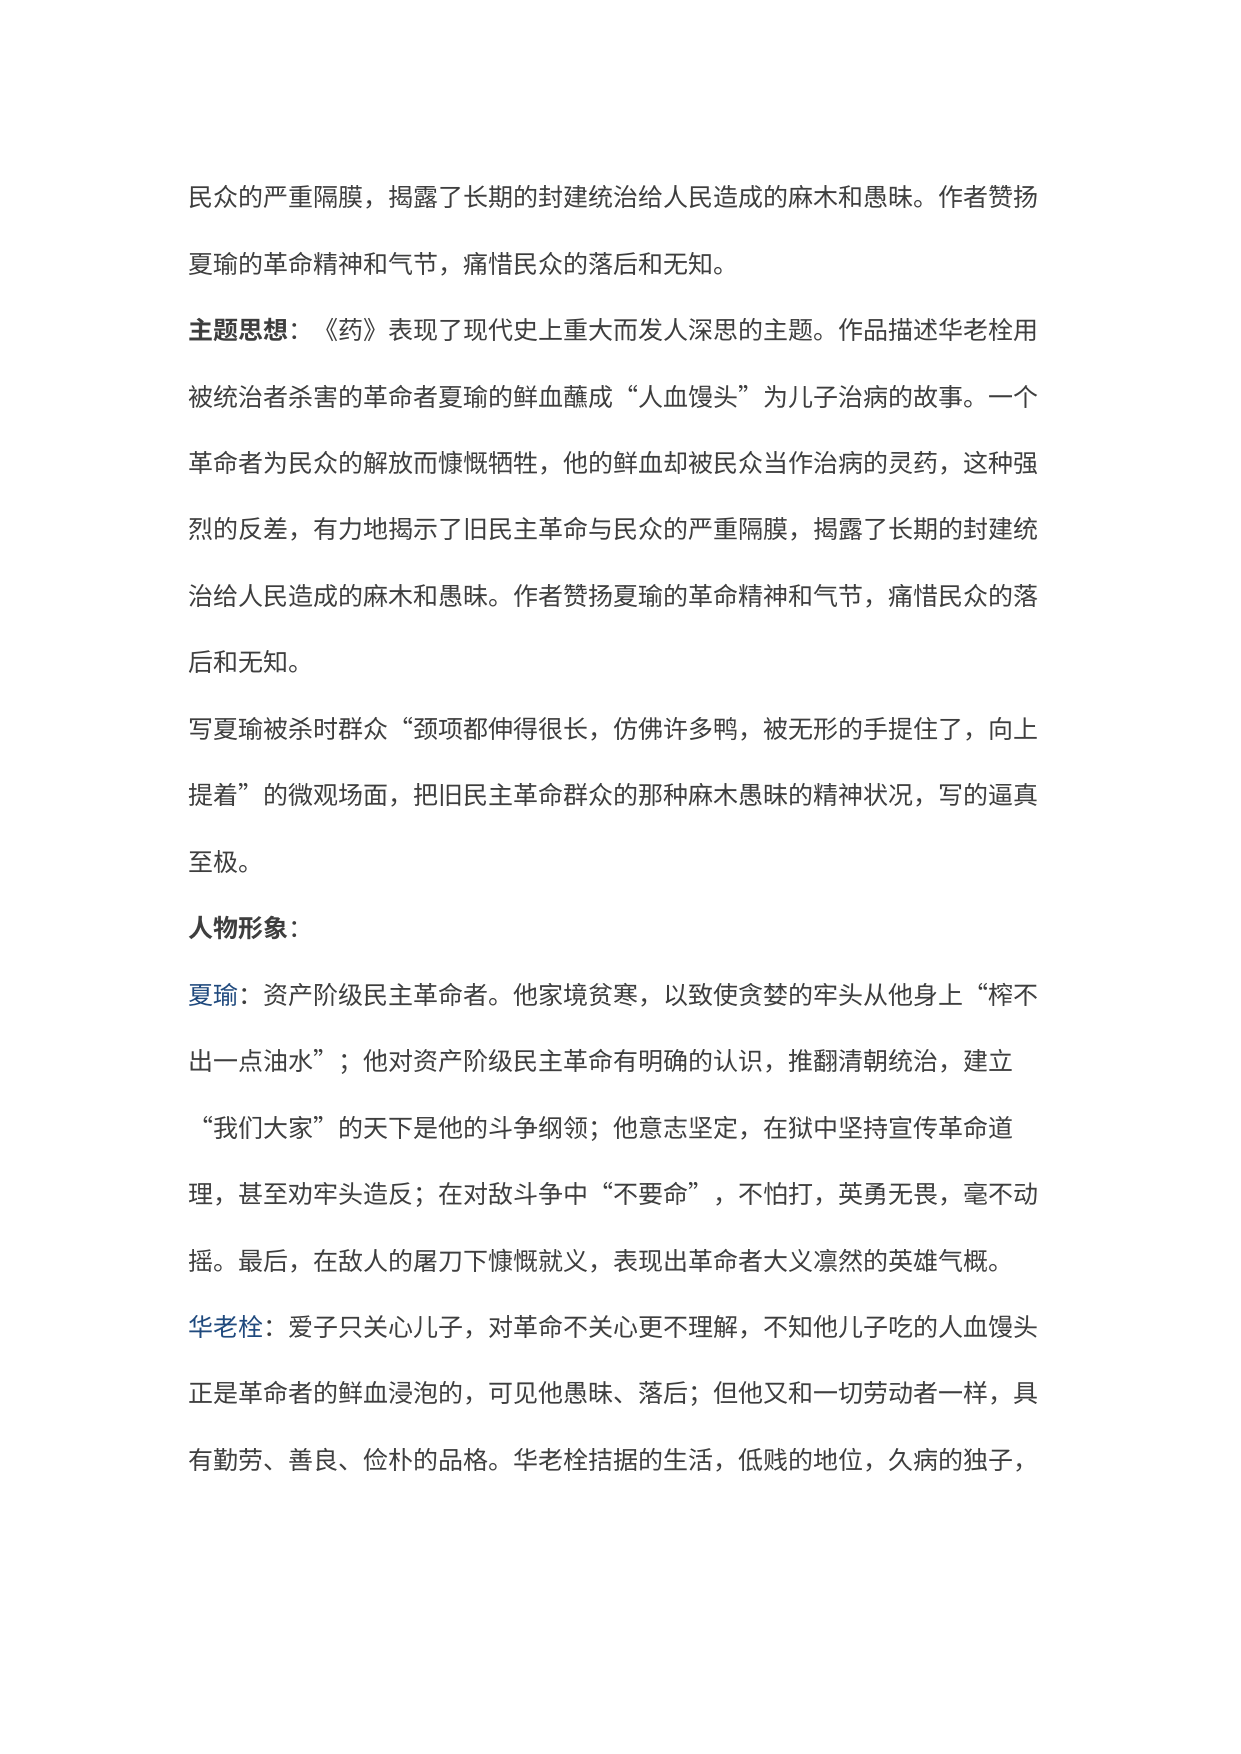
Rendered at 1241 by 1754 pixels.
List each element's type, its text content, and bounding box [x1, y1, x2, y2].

text 写夏瑜被杀时群众“颈项都伸得很长，仿佛许多鸭，被无形的手提住了，向上提着”的微观场面，把旧民主革命群众的那种麻木愚昧的精神状况，写的逼真至极。 [188, 694, 1052, 893]
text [188, 162, 1052, 295]
text 主题思想：《药》表现了现代史上重大而发人深思的主题。作品描述华老栓用被统治者杀害的革命者夏瑜的鲜血蘸成“人血馒头”为儿子治病的故事。一个革命者为民众的解放而慷慨牺牲，他的鲜血却被民众当作治病的灵药，这种强烈的反差，有力地揭示了旧民主革命与民众的严重隔膜，揭露了长期的封建统治给人民造成的麻木和愚昧。作者赞扬夏瑜的革命精神和气节，痛惜民众的落后和无知。 [188, 295, 1052, 694]
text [188, 1292, 1052, 1492]
text 人物形象： [188, 893, 1052, 960]
text 夏瑜：资产阶级民主革命者。他家境贫寒，以致使贪婪的牢头从他身上“榨不出一点油水”；他对资产阶级民主革命有明确的认识，推翻清朝统治，建立“我们大家”的天下是他的斗争纲领；他意志坚定，在狱中坚持宣传革命道理，甚至劝牢头造反；在对敌斗争中“不要命”，不怕打，英勇无畏，毫不动摇。最后，在敌人的屠刀下慷慨就义，表现出革命者大义凛然的英雄气概。 [188, 960, 1052, 1292]
